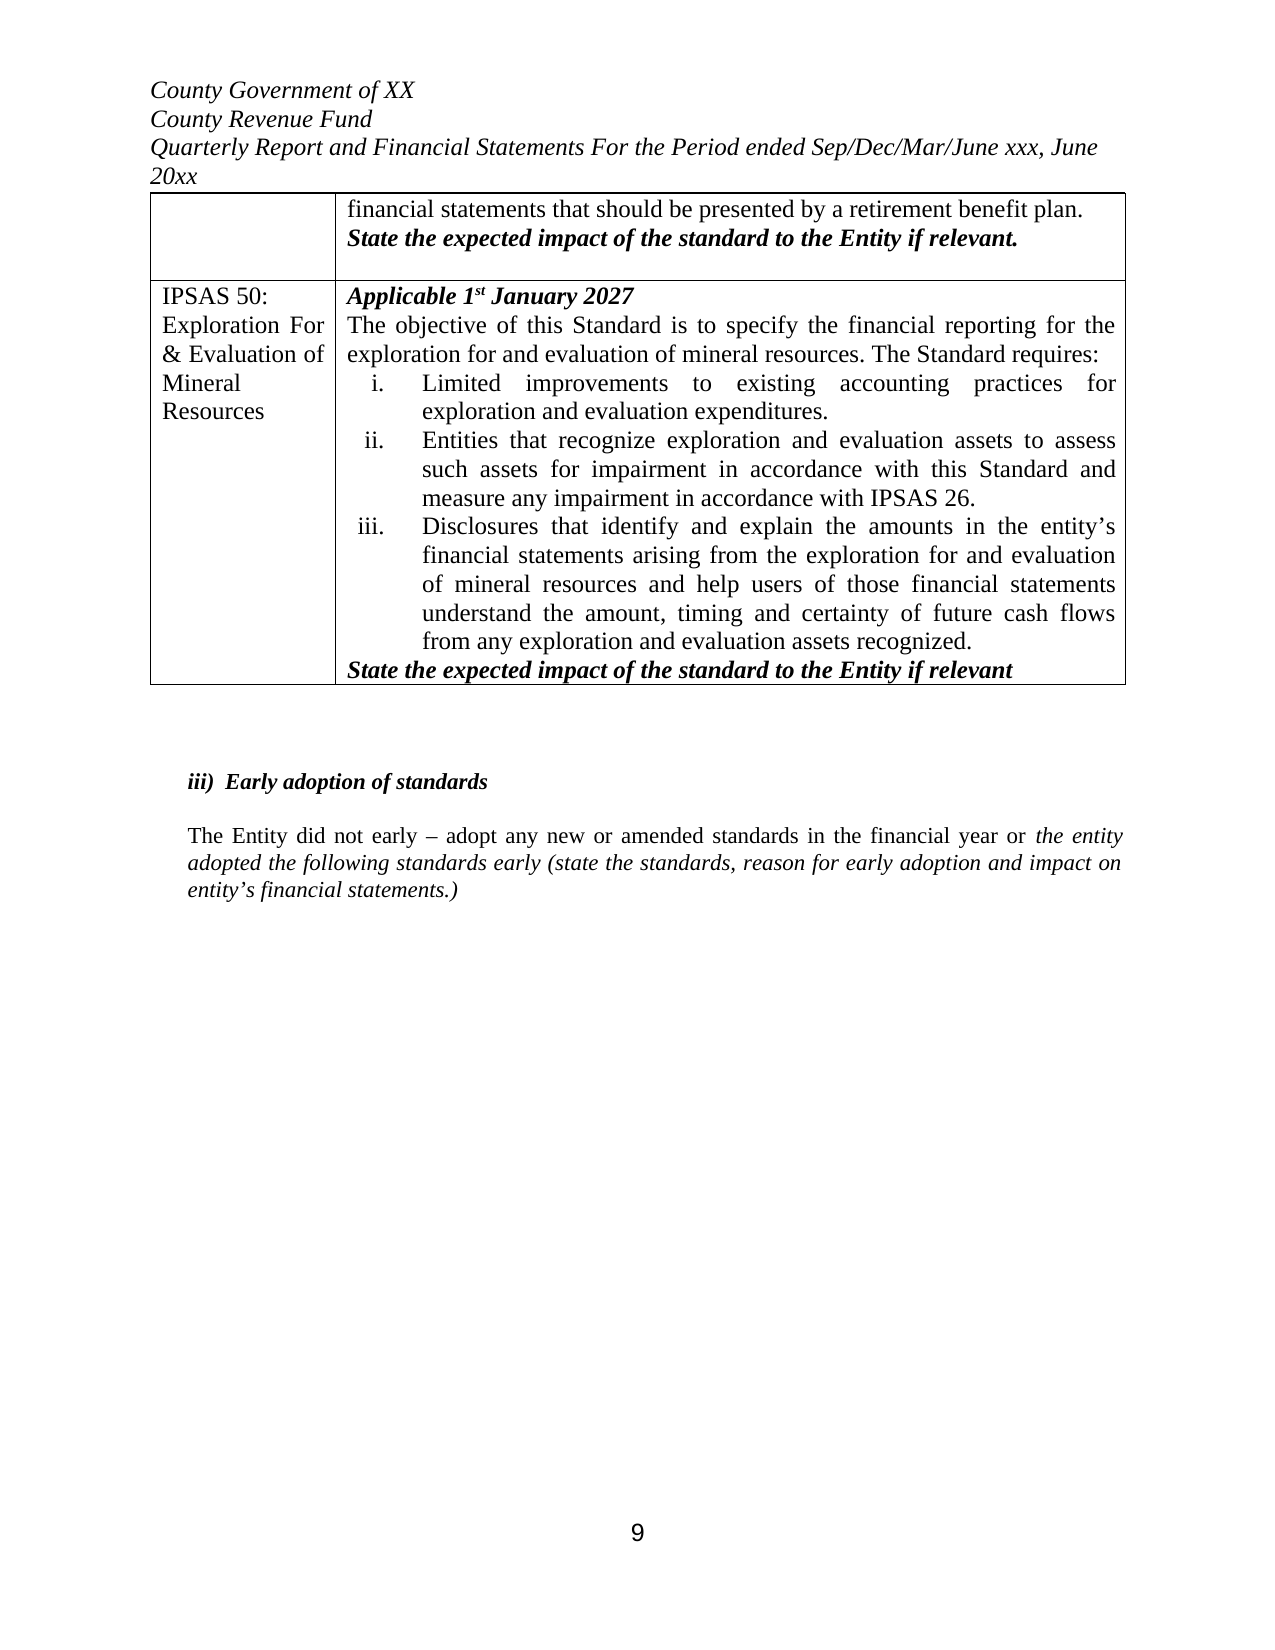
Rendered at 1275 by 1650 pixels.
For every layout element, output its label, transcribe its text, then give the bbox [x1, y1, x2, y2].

list Early adoption of standards [187, 767, 1125, 794]
text The Entity did not early – adopt any new or amended standards in the financial year or the entity adopted the following standards early (state the standards, reason for early adoption and impact on entity’s financial statements.) [187, 821, 1125, 903]
table_cell Applicable 1st January 2027 The objective of this Standard is to specify the financial reporting for the exploration for and evaluation of mineral resources. The Standard requires: Limited improvements to existing accounting practices for exploration and evaluation expenditures. Entities that recognize exploration and evaluation assets to assess such assets for impairment in accordance with this Standard and measure any impairment in accordance with IPSAS 26. Disclosures that identify and explain the amounts in the entity’s financial statements arising from the exploration for and evaluation of mineral resources and help users of those financial statements understand the amount, timing and certainty of future cash flows from any exploration and evaluation assets recognized. State the expected impact of the standard to the Entity if relevant [336, 281, 1125, 684]
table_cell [336, 194, 1125, 280]
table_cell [151, 194, 335, 280]
table_cell IPSAS 50: Exploration For & Evaluation of Mineral Resources [151, 281, 335, 684]
